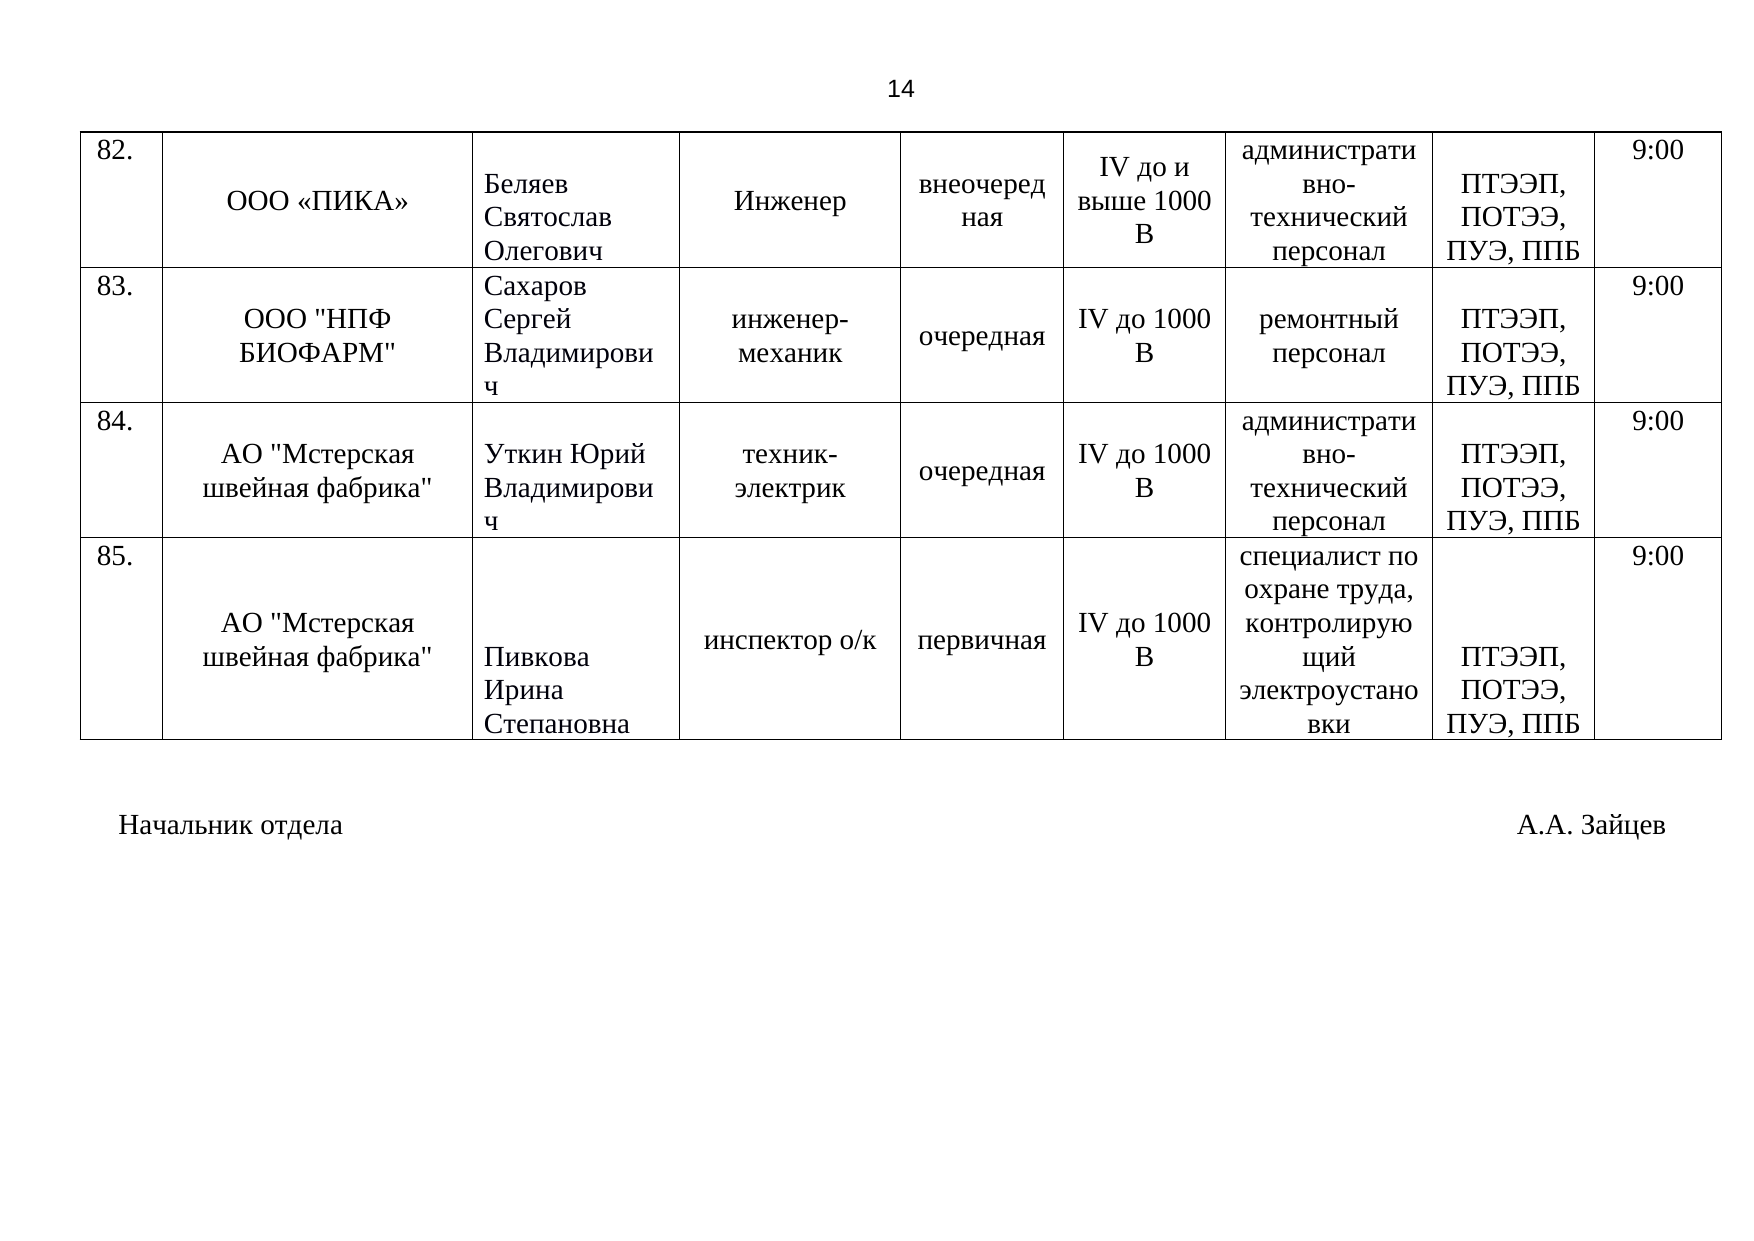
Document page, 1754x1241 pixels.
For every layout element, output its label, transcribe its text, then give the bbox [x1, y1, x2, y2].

table_cell инспектор о/к [680, 538, 900, 739]
table_cell 9:00 [1595, 403, 1721, 537]
text Начальник отдела А.А. Зайцев [118, 807, 1683, 841]
table_cell Пивкова Ирина Степановна [473, 538, 679, 739]
table_cell Сахаров Сергей Владимирович [473, 268, 679, 402]
table_cell внеочередная [901, 133, 1063, 267]
table_cell ПТЭЭП, ПОТЭЭ, ПУЭ, ППБ [1433, 268, 1594, 402]
table_cell АО "Мстерская швейная фабрика" [163, 538, 472, 739]
table_cell 9:00 [1595, 133, 1721, 267]
table_cell [81, 268, 162, 402]
table_cell первичная [901, 538, 1063, 739]
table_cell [1433, 133, 1594, 267]
table_cell ООО «ПИКА» [163, 133, 472, 267]
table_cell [1226, 133, 1432, 267]
table_cell IV до и выше 1000 В [1064, 133, 1225, 267]
table_cell ООО "НПФ БИОФАРМ" [163, 268, 472, 402]
table_cell ПТЭЭП, ПОТЭЭ, ПУЭ, ППБ [1433, 403, 1594, 537]
table_cell 9:00 [1595, 268, 1721, 402]
table_cell Беляев Святослав Олегович [473, 133, 679, 267]
table_cell IV до 1000 В [1064, 268, 1225, 402]
table_cell 9:00 [1595, 538, 1721, 739]
table_cell ПТЭЭП, ПОТЭЭ, ПУЭ, ППБ [1433, 538, 1594, 739]
table_cell специалист по охране труда, контролирующий электроустановки [1226, 538, 1432, 739]
table_cell инженер-механик [680, 268, 900, 402]
table_cell техник-электрик [680, 403, 900, 537]
table_cell Инженер [680, 133, 900, 267]
table_cell административно-технический персонал [1226, 403, 1432, 537]
table_cell IV до 1000 В [1064, 403, 1225, 537]
table_cell IV до 1000 В [1064, 538, 1225, 739]
table_cell [81, 403, 162, 537]
table_cell [81, 133, 162, 267]
table_cell Уткин Юрий Владимирович [473, 403, 679, 537]
table_cell ремонтный персонал [1226, 268, 1432, 402]
table_cell [81, 538, 162, 739]
table_cell очередная [901, 268, 1063, 402]
table_cell очередная [901, 403, 1063, 537]
table_cell АО "Мстерская швейная фабрика" [163, 403, 472, 537]
